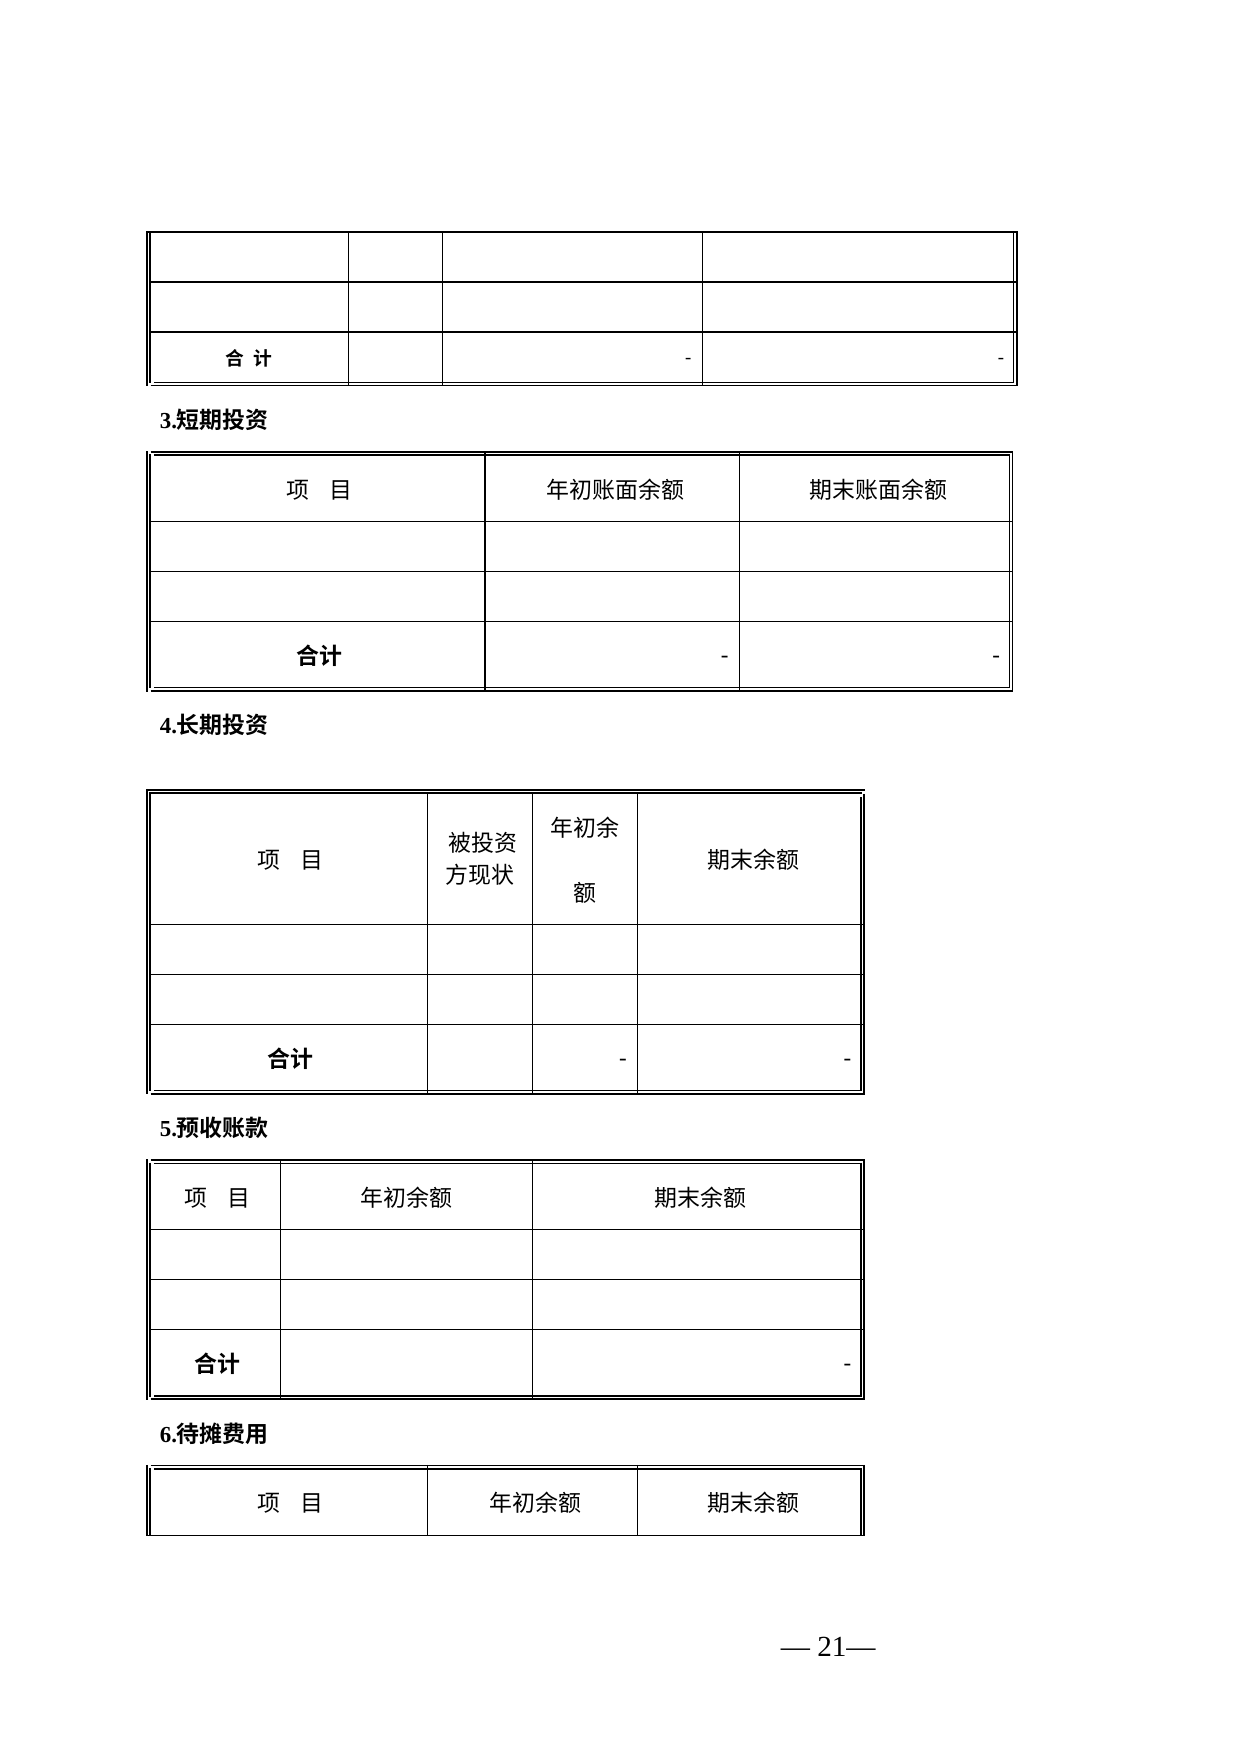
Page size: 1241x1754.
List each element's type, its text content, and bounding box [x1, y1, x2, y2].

table_cell [349, 233, 442, 281]
table_cell 合计 [151, 1330, 280, 1395]
table_cell [428, 975, 532, 1024]
table_cell 年初余额 [428, 1470, 637, 1534]
table_cell 年初余额 [281, 1164, 532, 1229]
table_cell 4.长期投资 [148, 687, 1011, 756]
table_cell [740, 572, 1009, 621]
table_cell [703, 233, 1013, 281]
table_cell [638, 925, 860, 974]
table_cell - [638, 1025, 860, 1090]
table_cell [703, 283, 1013, 331]
table_cell 项 目 [148, 451, 484, 521]
table_cell 年初账面余额 [486, 456, 739, 521]
table_cell - [443, 333, 702, 381]
table_cell - [533, 1330, 860, 1395]
table_cell 期末余额 [533, 1164, 860, 1229]
table_cell [740, 522, 1009, 571]
table_cell [486, 572, 739, 621]
table_cell [151, 233, 348, 281]
table_cell [151, 975, 427, 1024]
table_cell [349, 333, 442, 381]
table_cell 期末账面余额 [740, 456, 1009, 521]
table_cell [151, 1230, 280, 1279]
table_cell [151, 283, 348, 331]
table_cell 项 目 [148, 1159, 280, 1229]
table_cell [151, 522, 484, 571]
table_cell 3.短期投资 [148, 381, 1011, 451]
table_cell 合计 [151, 1025, 427, 1090]
table_cell [281, 1280, 532, 1329]
table_cell 合 计 [151, 333, 348, 381]
table_cell [533, 975, 637, 1024]
table_cell [486, 522, 739, 571]
table_cell [533, 1280, 860, 1329]
table_cell [151, 1280, 280, 1329]
table_cell [443, 283, 702, 331]
table_cell [533, 925, 637, 974]
table_header 被投资方现状 [428, 794, 532, 924]
table_cell [151, 572, 484, 621]
table_cell 合计 [151, 622, 484, 687]
table_cell [281, 1330, 532, 1395]
table_cell [349, 283, 442, 331]
table_cell [151, 925, 427, 974]
table_cell - [533, 1025, 637, 1090]
table_cell [428, 925, 532, 974]
table_cell 5.预收账款 [148, 1090, 862, 1159]
table_cell [533, 1230, 860, 1279]
table_cell - [740, 622, 1009, 687]
table_cell [281, 1230, 532, 1279]
table_cell - [486, 622, 739, 687]
table_cell 期末余额 [638, 1470, 860, 1534]
table_cell - [703, 333, 1013, 381]
table_cell 6.待摊费用 [148, 1395, 862, 1465]
table_cell 项 目 [148, 1465, 427, 1534]
table_cell [638, 975, 860, 1024]
table_header 项 目 [151, 794, 427, 924]
table_cell [428, 1025, 532, 1090]
table_cell [443, 233, 702, 281]
table_header 期末余额 [638, 794, 862, 924]
table_header 年初余额 [533, 794, 637, 924]
